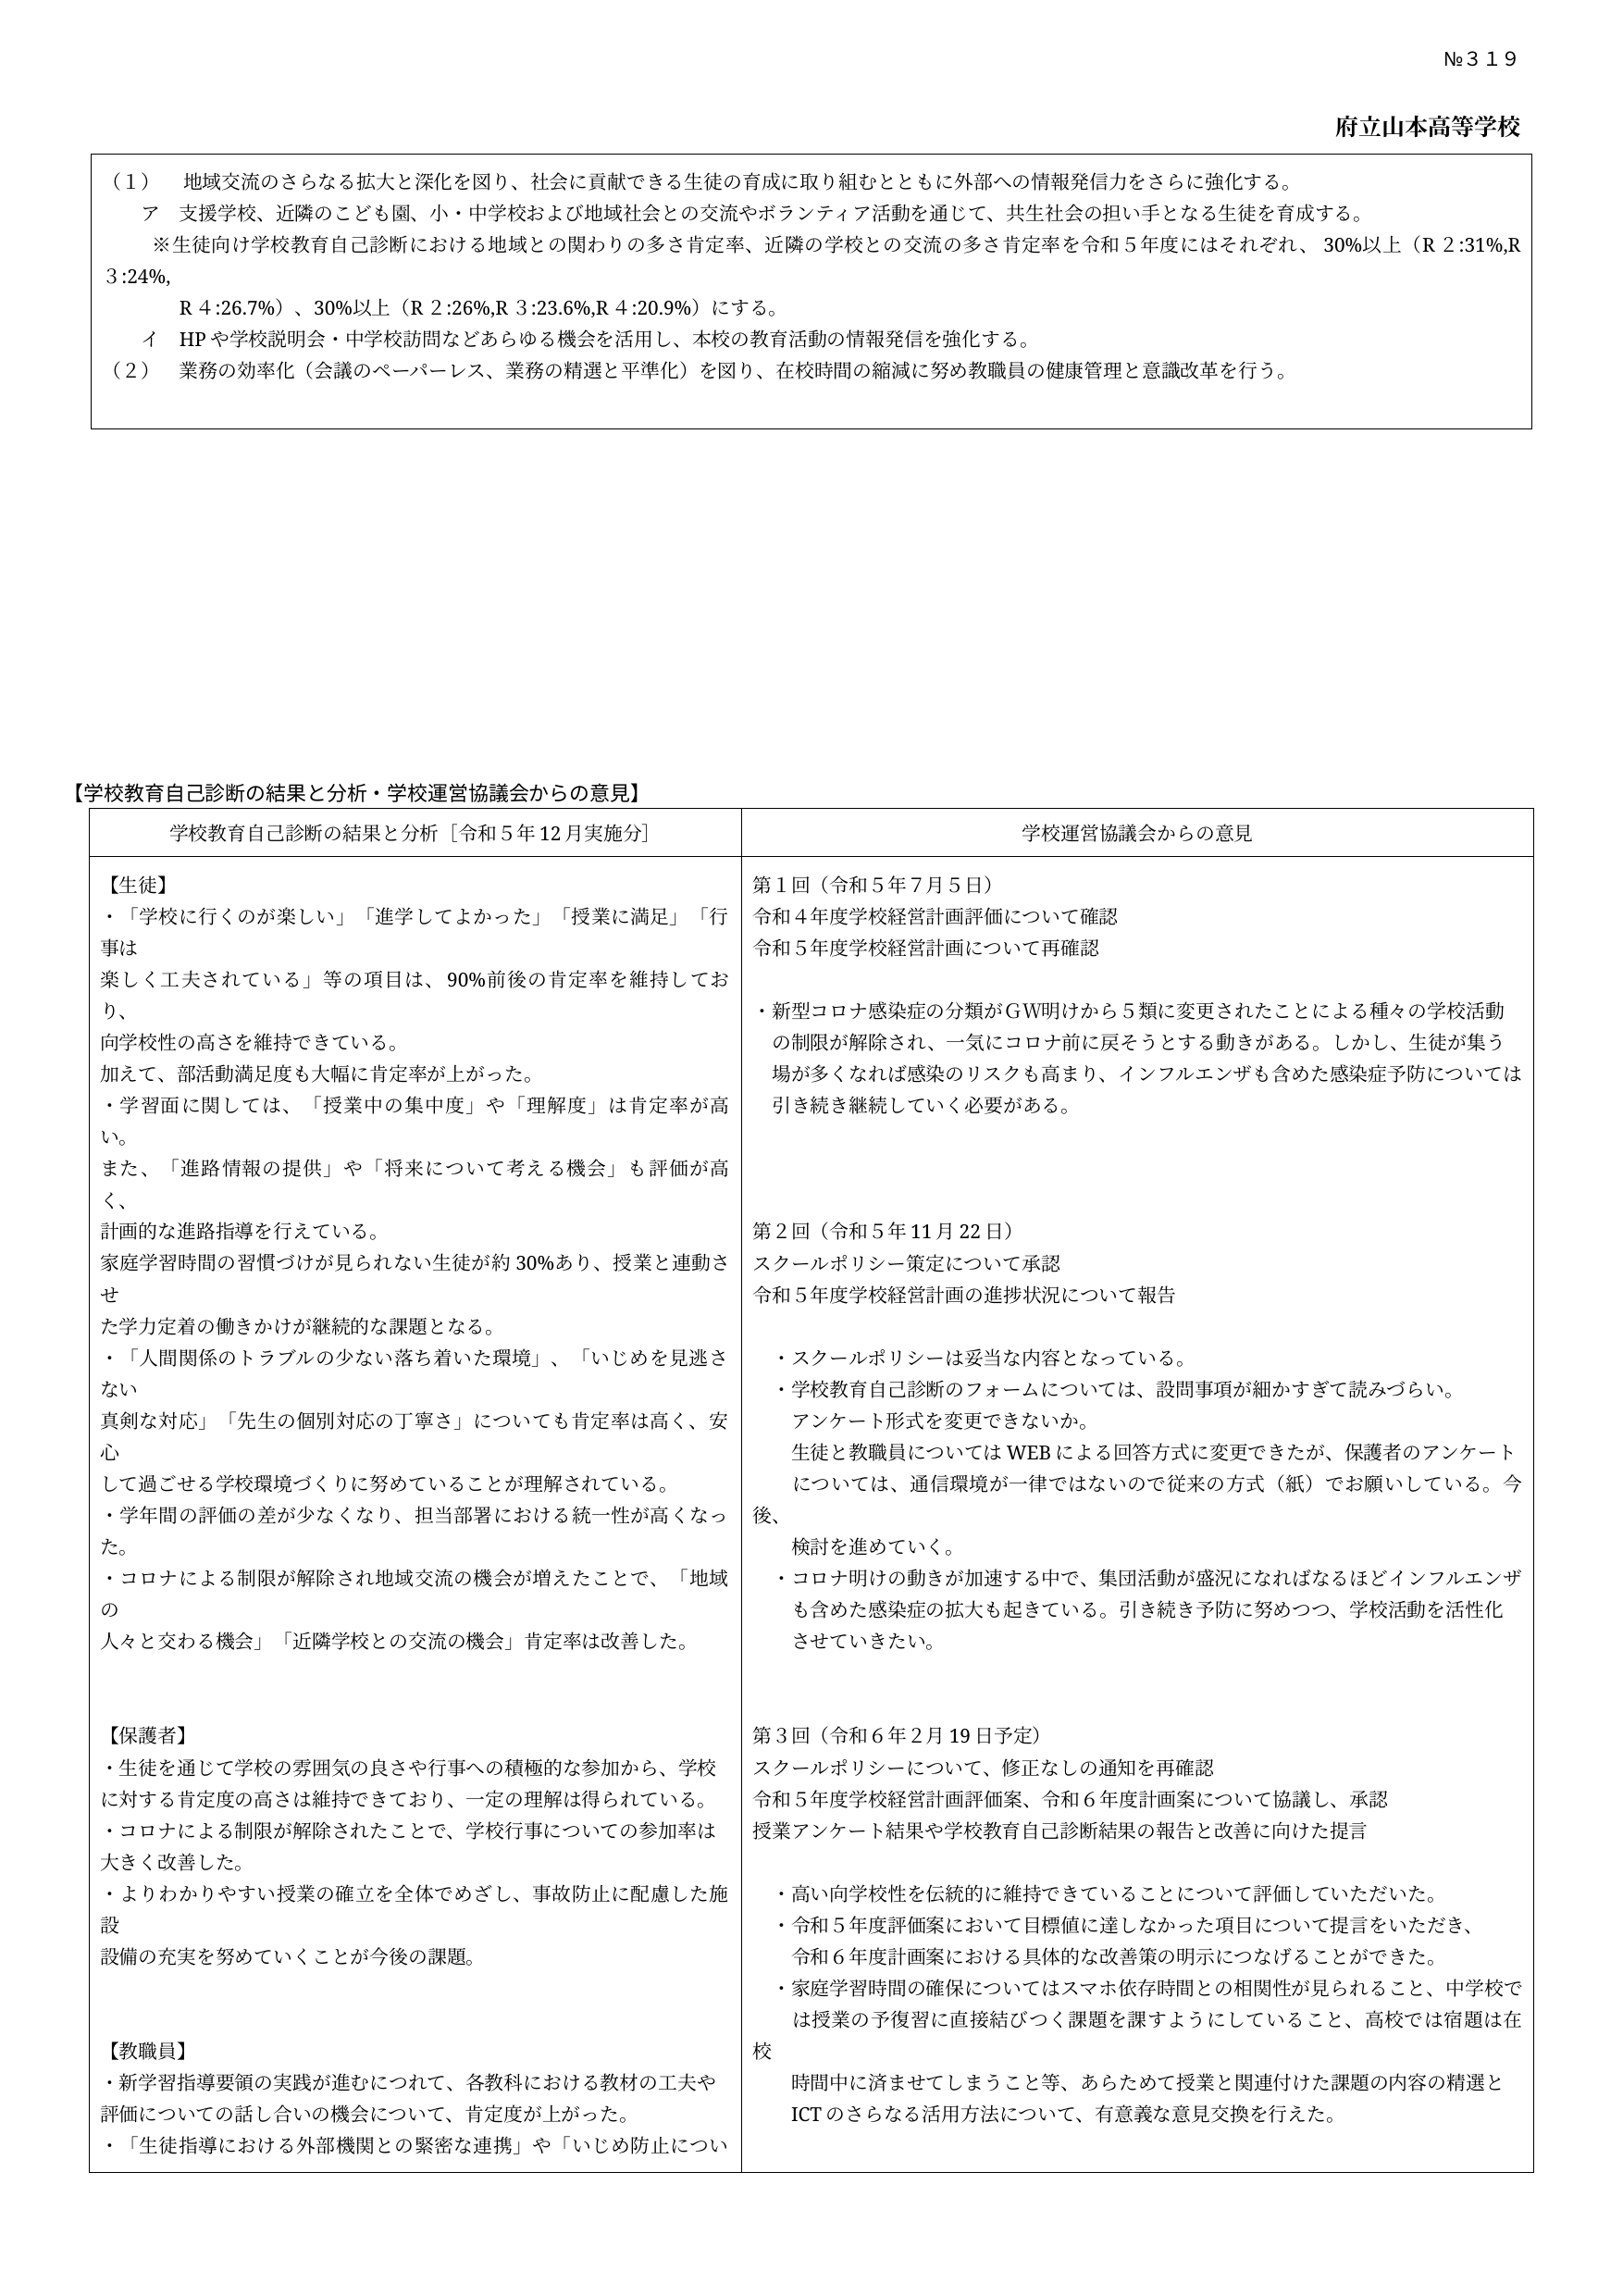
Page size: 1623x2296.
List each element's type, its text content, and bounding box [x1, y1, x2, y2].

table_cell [90, 857, 741, 2172]
table_header 学校運営協議会からの意見 [742, 809, 1533, 856]
text 【学校教育自己診断の結果と分析・学校運営協議会からの意見】 [13, 776, 1541, 808]
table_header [92, 155, 1531, 428]
table_header 学校教育自己診断の結果と分析［令和５年12月実施分］ [90, 809, 741, 856]
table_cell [742, 857, 1533, 2172]
